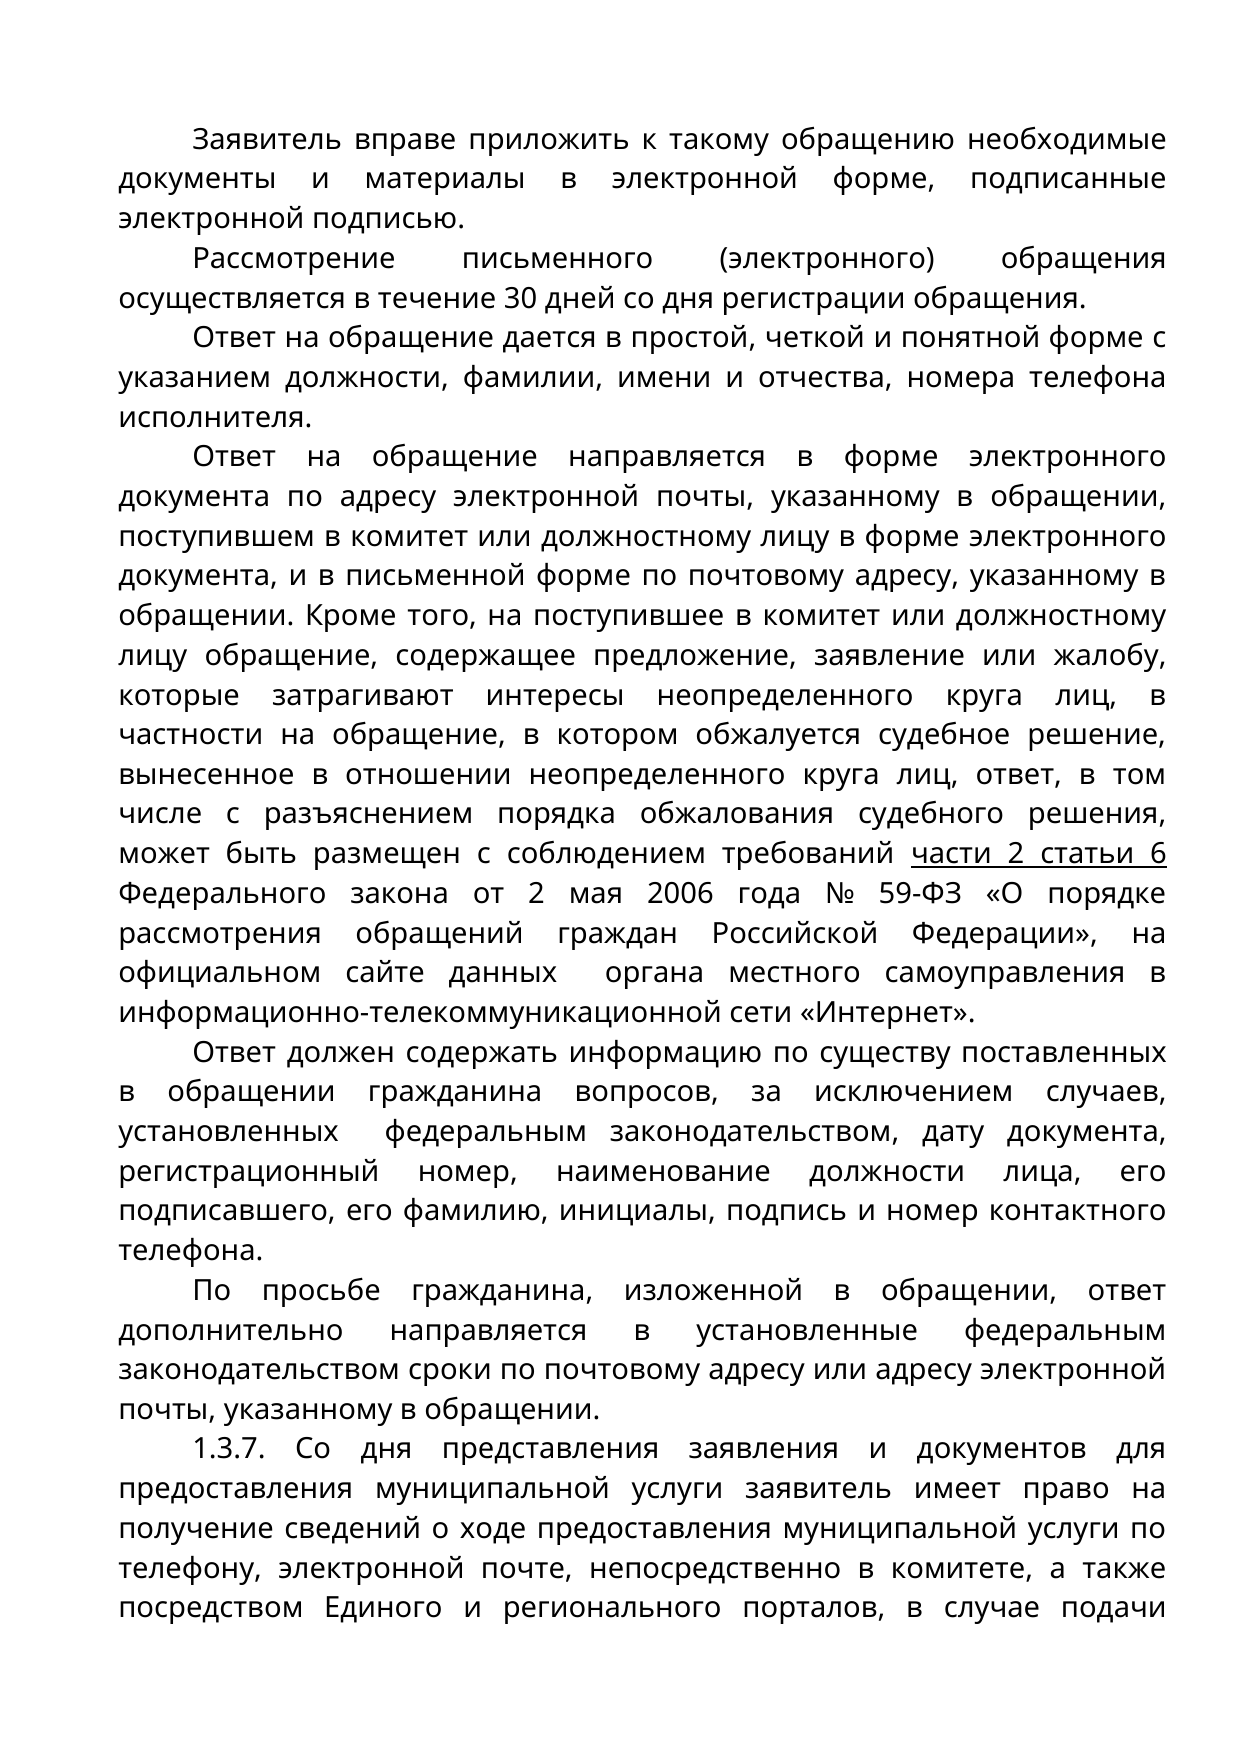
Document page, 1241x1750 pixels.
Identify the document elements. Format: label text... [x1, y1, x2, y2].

text Ответ должен содержать информацию по существу поставленных в обращении гражданина вопросов, за исключением случаев, установленных федеральным законодательством, дату документа, регистрационный номер, наименование должности лица, его подписавшего, его фамилию, инициалы, подпись и номер контактного телефона. [118, 1031, 1167, 1269]
text Ответ на обращение дается в простой, четкой и понятной форме с указанием должности, фамилии, имени и отчества, номера телефона исполнителя. [118, 317, 1167, 436]
text По просьбе гражданина, изложенной в обращении, ответ дополнительно направляется в установленные федеральным законодательством сроки по почтовому адресу или адресу электронной почты, указанному в обращении. [118, 1269, 1167, 1428]
text Рассмотрение письменного (электронного) обращения осуществляется в течение 30 дней со дня регистрации обращения. [118, 237, 1167, 317]
text Ответ на обращение направляется в форме электронного документа по адресу электронной почты, указанному в обращении, поступившем в комитет или должностному лицу в форме электронного документа, и в письменной форме по почтовому адресу, указанному в обращении. Кроме того, на поступившее в комитет или должностному лицу обращение, содержащее предложение, заявление или жалобу, которые затрагивают интересы неопределенного круга лиц, в частности на обращение, в котором обжалуется судебное решение, вынесенное в отношении неопределенного круга лиц, ответ, в том числе с разъяснением порядка обжалования судебного решения, может быть размещен с соблюдением требований части 2 статьи 6 Федерального закона от 2 мая 2006 года № 59-ФЗ «О порядке рассмотрения обращений граждан Российской Федерации», на официальном сайте данных органа местного самоуправления в информационно-телекоммуникационной сети «Интернет». [118, 436, 1167, 1031]
text Заявитель вправе приложить к такому обращению необходимые документы и материалы в электронной форме, подписанные электронной подписью. [118, 118, 1167, 237]
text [118, 1428, 1167, 1626]
